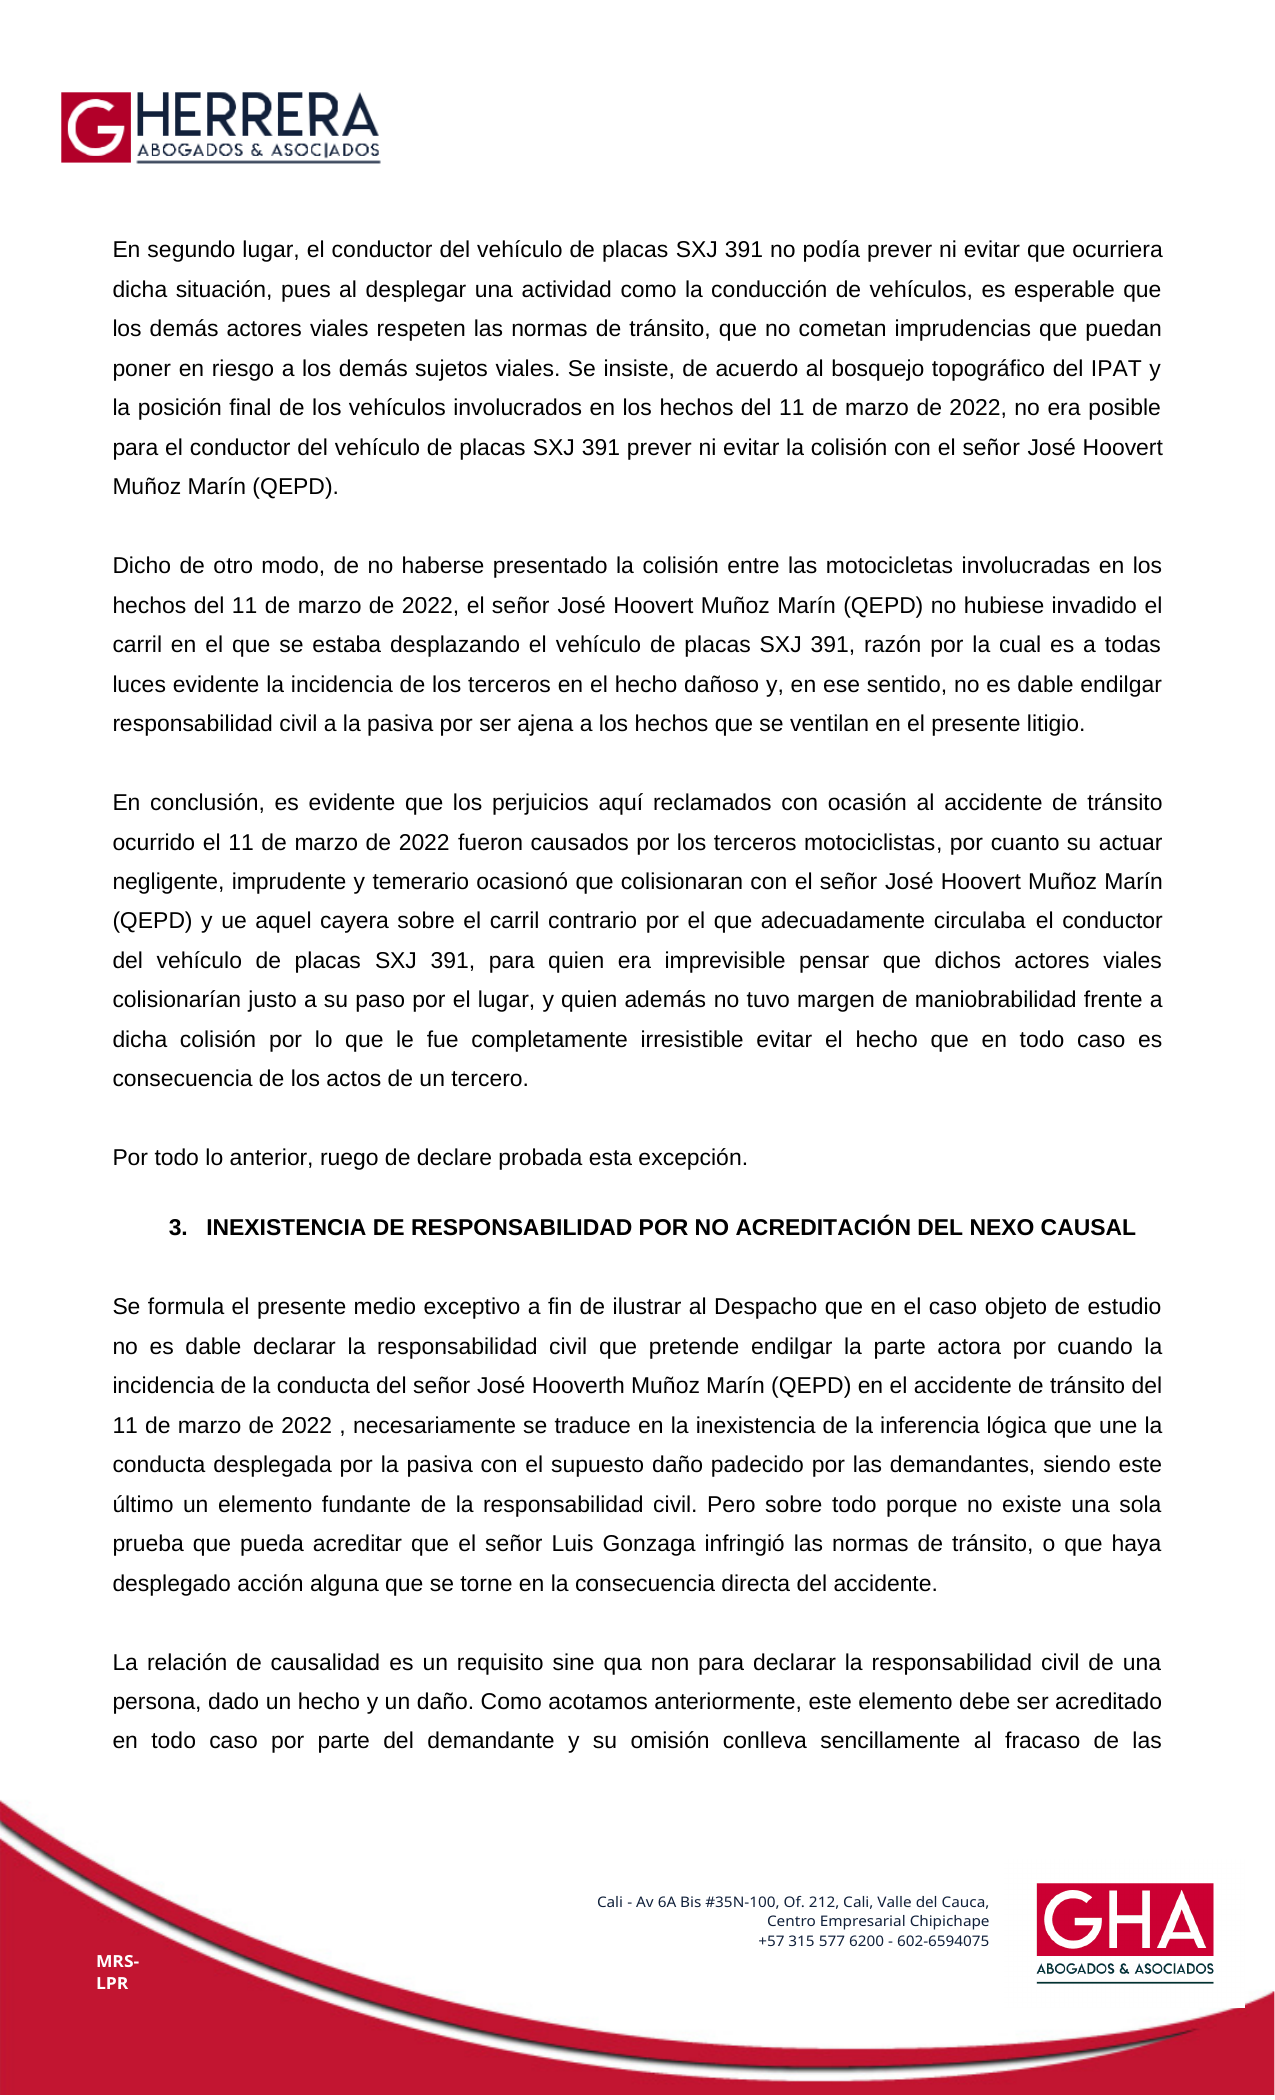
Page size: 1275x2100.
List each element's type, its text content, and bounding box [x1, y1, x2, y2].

text En segundo lugar, el conductor del vehículo de placas SXJ 391 no podía prever ni evitar que ocurriera dicha situación, pues al desplegar una actividad como la conducción de vehículos, es esperable que los demás actores viales respeten las normas de tránsito, que no cometan imprudencias que puedan poner en riesgo a los demás sujetos viales. Se insiste, de acuerdo al bosquejo topográfico del IPAT y la posición final de los vehículos involucrados en los hechos del 11 de marzo de 2022, no era posible para el conductor del vehículo de placas SXJ 391 prever ni evitar la colisión con el señor José Hoovert Muñoz Marín (QEPD). [112, 236, 1163, 499]
picture [0, 1787, 1275, 2095]
picture [58, 89, 382, 166]
text Se formula el presente medio exceptivo a fin de ilustrar al Despacho que en el caso objeto de estudio no es dable declarar la responsabilidad civil que pretende endilgar la parte actora por cuando la incidencia de la conducta del señor José Hooverth Muñoz Marín (QEPD) en el accidente de tránsito del 11 de marzo de 2022 , necesariamente se traduce en la inexistencia de la inferencia lógica que une la conducta desplegada por la pasiva con el supuesto daño padecido por las demandantes, siendo este último un elemento fundante de la responsabilidad civil. Pero sobre todo porque no existe una sola prueba que pueda acreditar que el señor Luis Gonzaga infringió las normas de tránsito, o que haya desplegado acción alguna que se torne en la consecuencia directa del accidente. [112, 1293, 1163, 1596]
text Dicho de otro modo, de no haberse presentado la colisión entre las motocicletas involucradas en los hechos del 11 de marzo de 2022, el señor José Hoovert Muñoz Marín (QEPD) no hubiese invadido el carril en el que se estaba desplazando el vehículo de placas SXJ 391, razón por la cual es a todas luces evidente la incidencia de los terceros en el hecho dañoso y, en ese sentido, no es dable endilgar responsabilidad civil a la pasiva por ser ajena a los hechos que se ventilan en el presente litigio. [112, 552, 1163, 736]
text En conclusión, es evidente que los perjuicios aquí reclamados con ocasión al accidente de tránsito ocurrido el 11 de marzo de 2022 fueron causados por los terceros motociclistas, por cuanto su actuar negligente, imprudente y temerario ocasionó que colisionaran con el señor José Hoovert Muñoz Marín (QEPD) y ue aquel cayera sobre el carril contrario por el que adecuadamente circulaba el conductor del vehículo de placas SXJ 391, para quien era imprevisible pensar que dichos actores viales colisionarían justo a su paso por el lugar, y quien además no tuvo margen de maniobrabilidad frente a dicha colisión por lo que le fue completamente irresistible evitar el hecho que en todo caso es consecuencia de los actos de un tercero. [112, 789, 1163, 1092]
subtitle INEXISTENCIA DE RESPONSABILIDAD POR NO ACREDITACIÓN DEL NEXO CAUSAL [168, 1214, 1163, 1241]
text Por todo lo anterior, ruego de declare probada esta excepción. [112, 1144, 1163, 1171]
